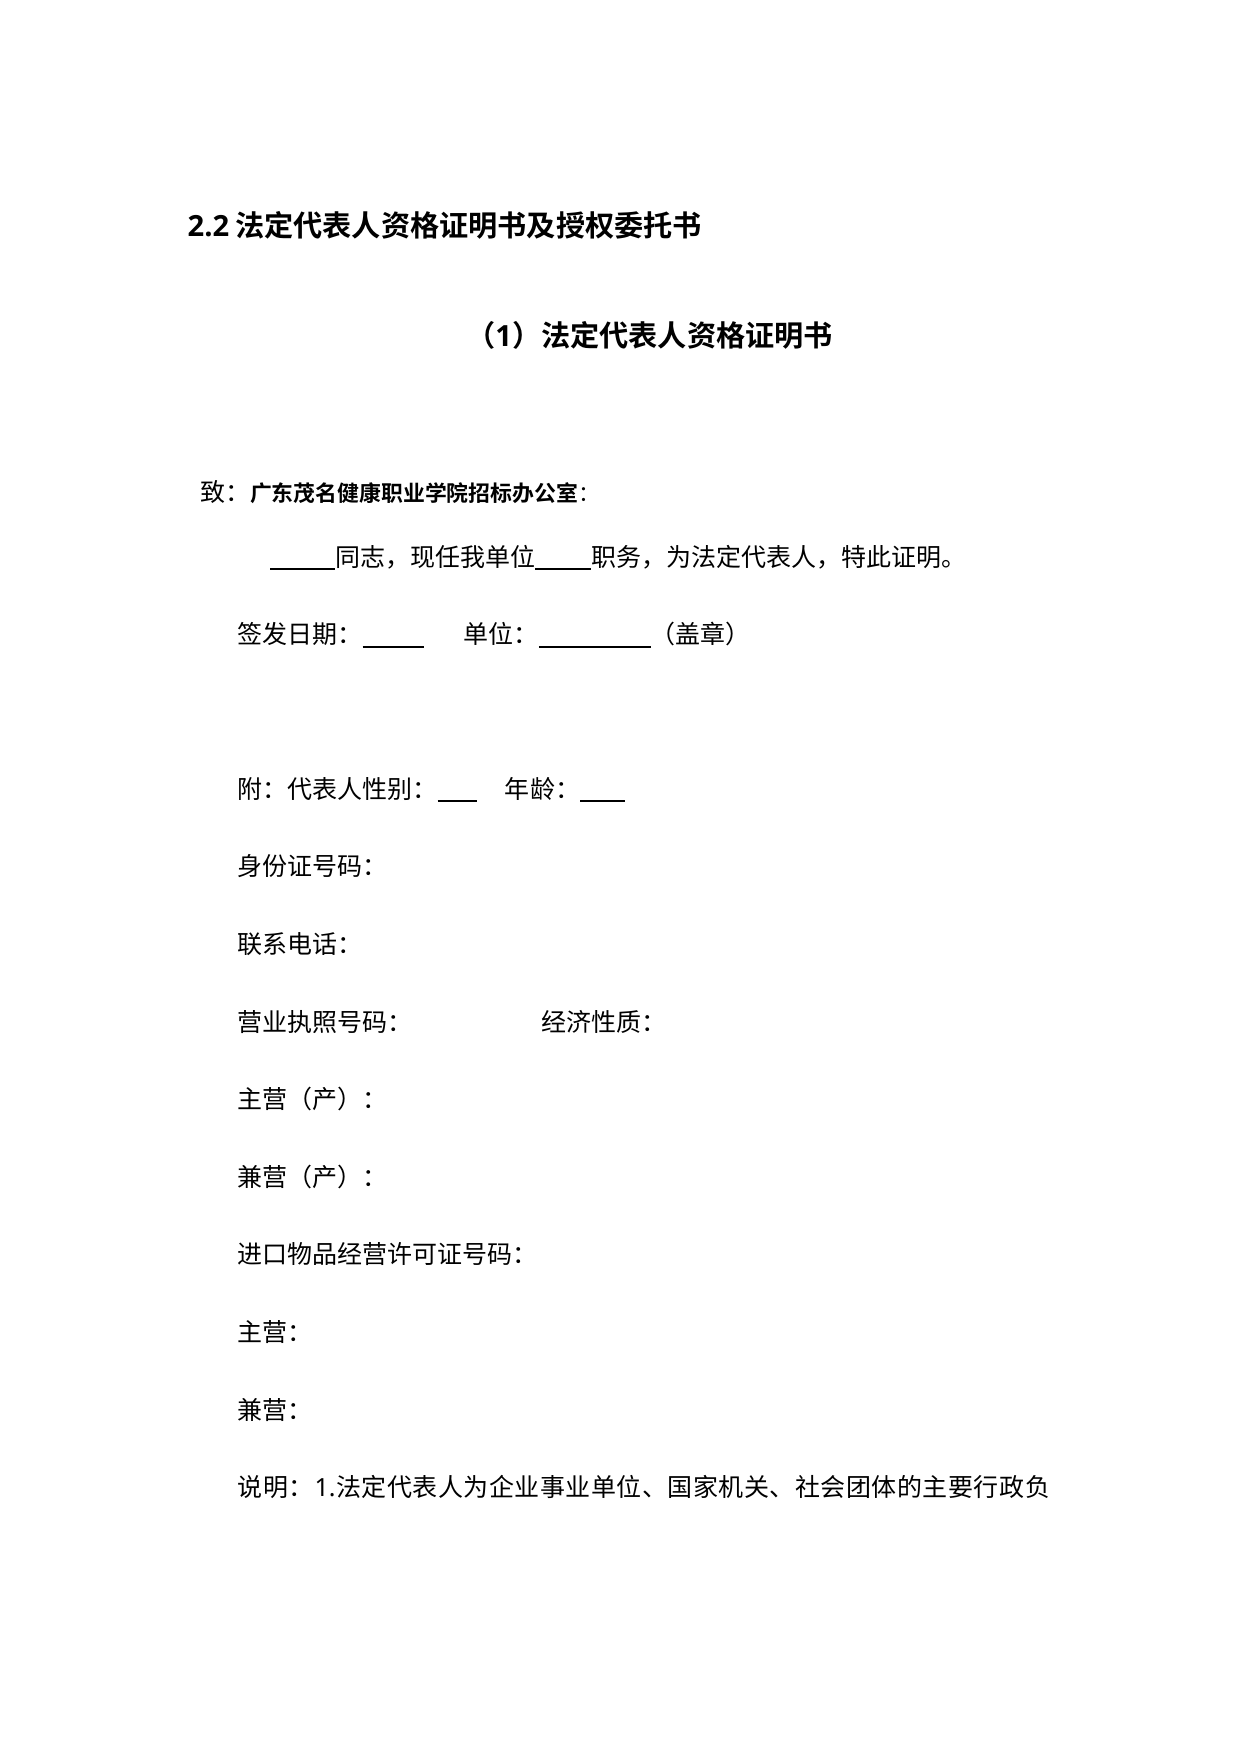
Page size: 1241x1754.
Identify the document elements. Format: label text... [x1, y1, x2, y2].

text 附：代表人性别： 年龄： [187, 755, 1053, 820]
text 营业执照号码： 经济性质： [187, 988, 1053, 1053]
text 致：广东茂名健康职业学院招标办公室： [187, 458, 1053, 523]
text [187, 1453, 1053, 1518]
text 主营（产）： [187, 1065, 1053, 1130]
text 签发日期： 单位： （盖章） [187, 600, 1053, 665]
text 兼营（产）： [187, 1143, 1053, 1208]
text 兼营： [187, 1376, 1053, 1441]
text 同志，现任我单位 职务，为法定代表人，特此证明。 [187, 523, 1053, 588]
text 主营： [187, 1298, 1053, 1363]
text （1）法定代表人资格证明书 [187, 301, 1053, 366]
text 联系电话： [187, 910, 1053, 975]
text 进口物品经营许可证号码： [187, 1221, 1053, 1286]
subtitle 2.2法定代表人资格证明书及授权委托书 [187, 191, 1053, 256]
text 身份证号码： [187, 832, 1053, 897]
